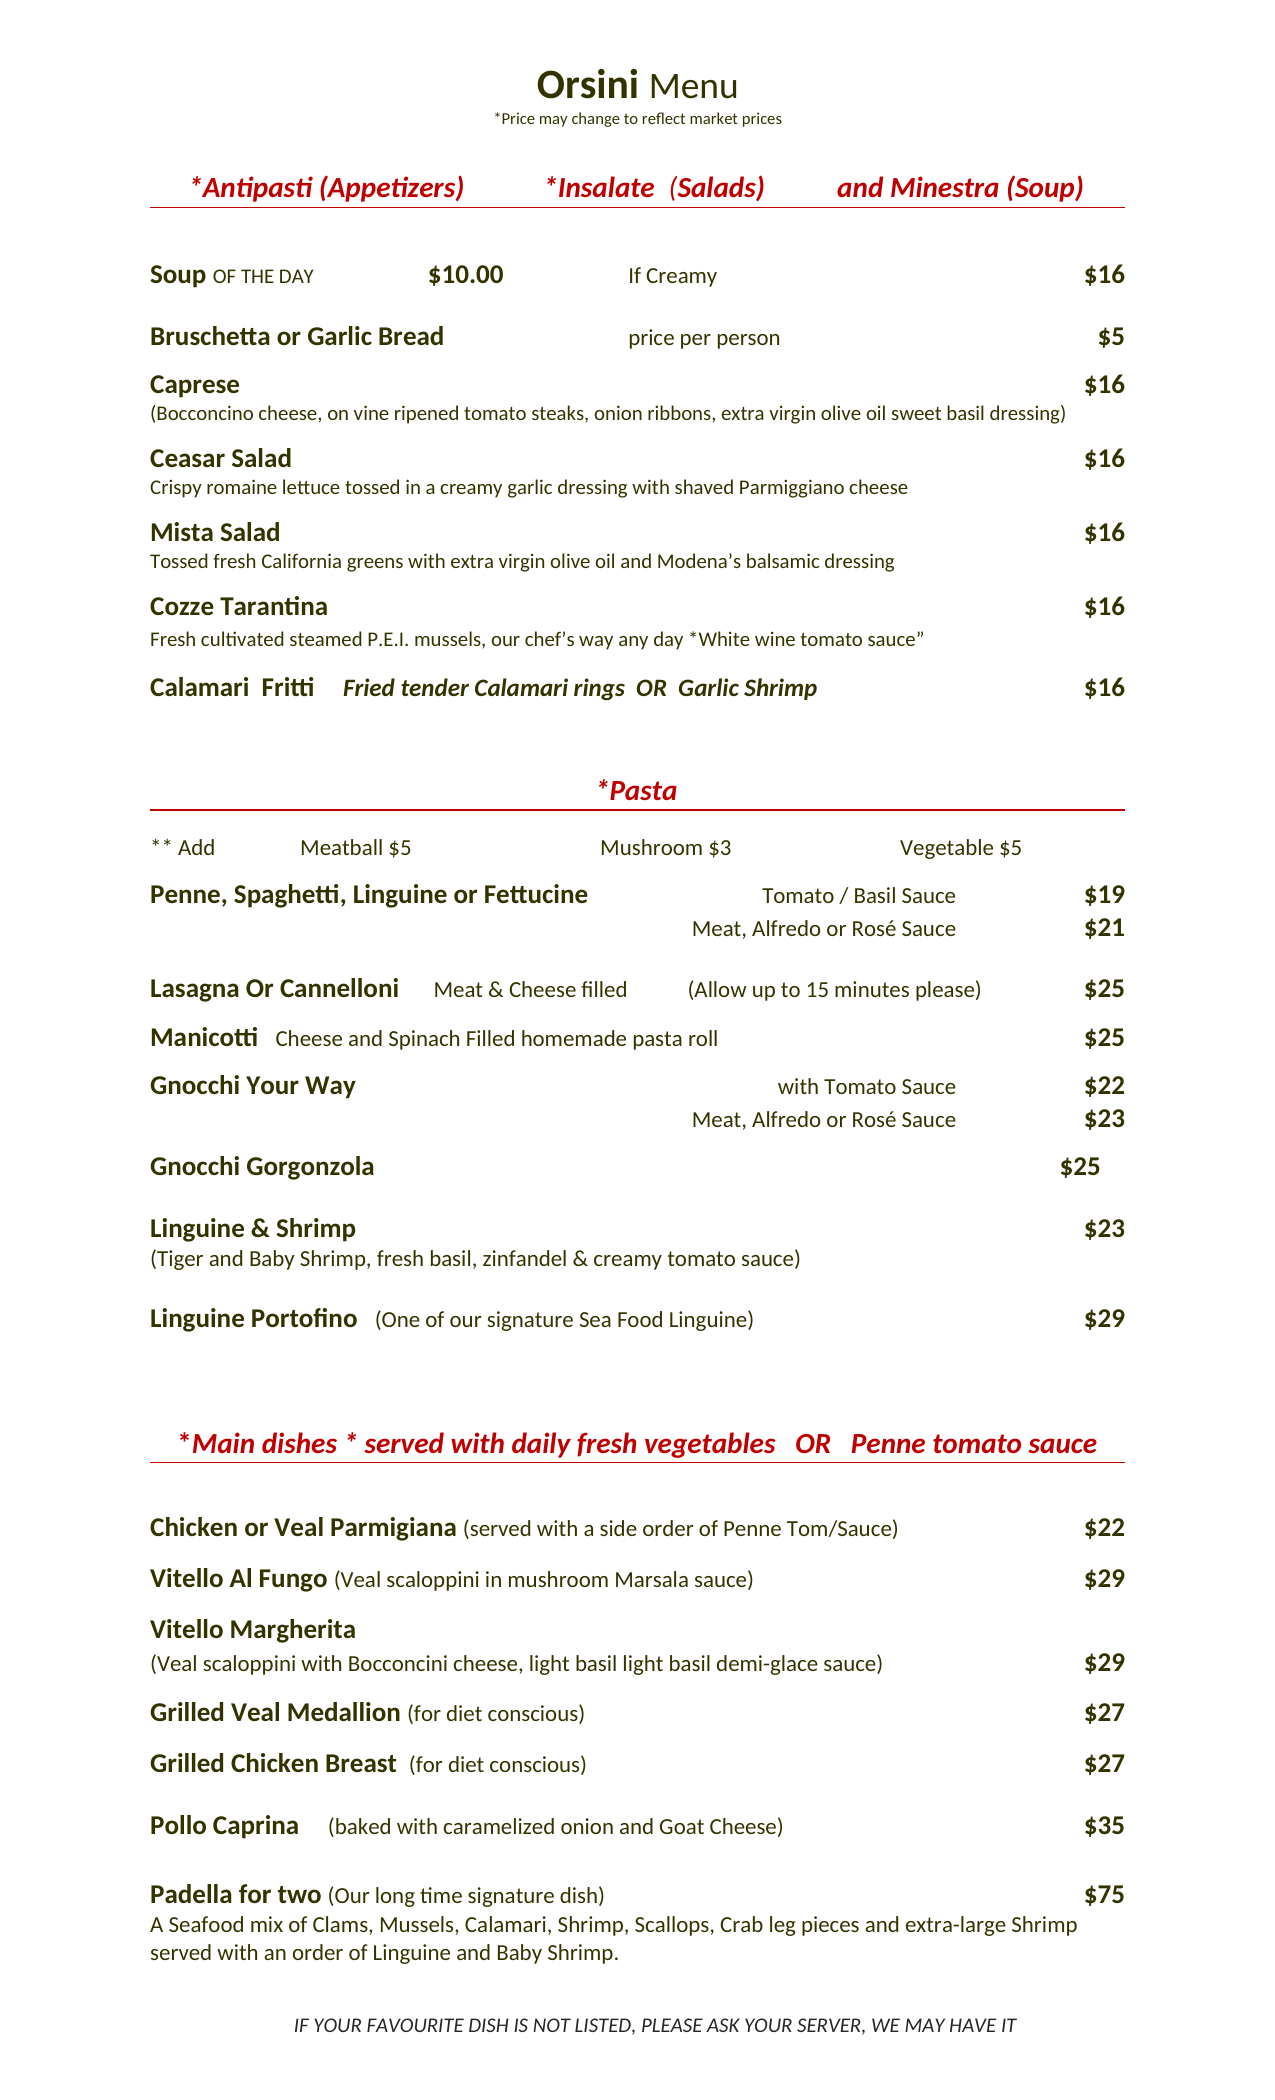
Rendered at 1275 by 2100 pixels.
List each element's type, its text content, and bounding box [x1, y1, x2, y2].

text Chicken or Veal Parmigiana (served with a side order of Penne Tom/Sauce) $22 [150, 1510, 1125, 1543]
text Manicotti Cheese and Spinach Filled homemade pasta roll $25 [150, 1020, 1125, 1053]
text Grilled Veal Medallion (for diet conscious) $27 [150, 1696, 1125, 1729]
text Padella for two (Our long time signature dish) $75 [150, 1877, 1125, 1910]
text A Seafood mix of Clams, Mussels, Calamari, Shrimp, Scallops, Crab leg pieces and extra-large Shrimp served with an order of Linguine and Baby Shrimp. [150, 1910, 1125, 1966]
text Pollo Caprina (baked with caramelized onion and Goat Cheese) $35 [150, 1808, 1125, 1841]
text (Veal scaloppini with Bocconcini cheese, light basil light basil demi-glace sauce) $29 [150, 1645, 1125, 1678]
text Tossed fresh California greens with extra virgin olive oil and Modena’s balsamic dressing [150, 548, 1125, 573]
text Cozze Tarantina $16 Fresh cultivated steamed P.E.I. mussels, our chef’s way any day *White wine tomato sauce” [150, 589, 1125, 652]
text Bruschetta or Garlic Bread price per person $5 [150, 319, 1125, 352]
text Vitello Al Fungo (Veal scaloppini in mushroom Marsala sauce) $29 [150, 1561, 1125, 1594]
text Ceasar Salad $16 [150, 441, 1125, 474]
text (Bocconcino cheese, on vine ripened tomato steaks, onion ribbons, extra virgin olive oil sweet basil dressing) [150, 401, 1125, 426]
text Lasagna Or Cannelloni Meat & Cheese filled (Allow up to 15 minutes please) $25 [150, 972, 1125, 1004]
text Mista Salad $16 [150, 515, 1125, 548]
text Gnocchi Your Way with Tomato Sauce $22 [150, 1068, 1125, 1101]
text Meat, Alfredo or Rosé Sauce $21 [150, 910, 1125, 943]
text (Tiger and Baby Shrimp, fresh basil, zinfandel & creamy tomato sauce) [150, 1244, 1125, 1272]
text Soup OF THE DAY $10.00 If Creamy $16 [150, 257, 1125, 290]
text IF YOUR FAVOURITE DISH IS NOT LISTED, PLEASE ASK YOUR SERVER, WE MAY HAVE IT [187, 2012, 1125, 2038]
text ** Add Meatball $5 Mushroom $3 Vegetable $5 [150, 833, 1125, 861]
text Linguine & Shrimp $23 [150, 1211, 1125, 1244]
text Gnocchi Gorgonzola $25 [150, 1149, 1125, 1183]
text *Price may change to reflect market prices [150, 109, 1125, 129]
text Grilled Chicken Breast (for diet conscious) $27 [150, 1746, 1125, 1779]
text Penne, Spaghetti, Linguine or Fettucine Tomato / Basil Sauce $19 [150, 877, 1125, 910]
text Calamari Fritti Fried tender Calamari rings OR Garlic Shrimp $16 [150, 670, 1125, 703]
text Linguine Portofino (One of our signature Sea Food Linguine) $29 [150, 1301, 1125, 1334]
text Crispy romaine lettuce tossed in a creamy garlic dressing with shaved Parmiggiano cheese [150, 474, 1125, 500]
text *Main dishes * served with daily fresh vegetables OR Penne tomato sauce [150, 1425, 1125, 1462]
text Orsini Menu [150, 58, 1125, 109]
text *Antipasti (Appetizers) *Insalate (Salads) and Minestra (Soup) [150, 169, 1125, 207]
text Caprese $16 [150, 367, 1125, 401]
text *Pasta [150, 772, 1125, 809]
text Vitello Margherita [150, 1612, 1125, 1645]
text Meat, Alfredo or Rosé Sauce $23 [150, 1101, 1125, 1134]
